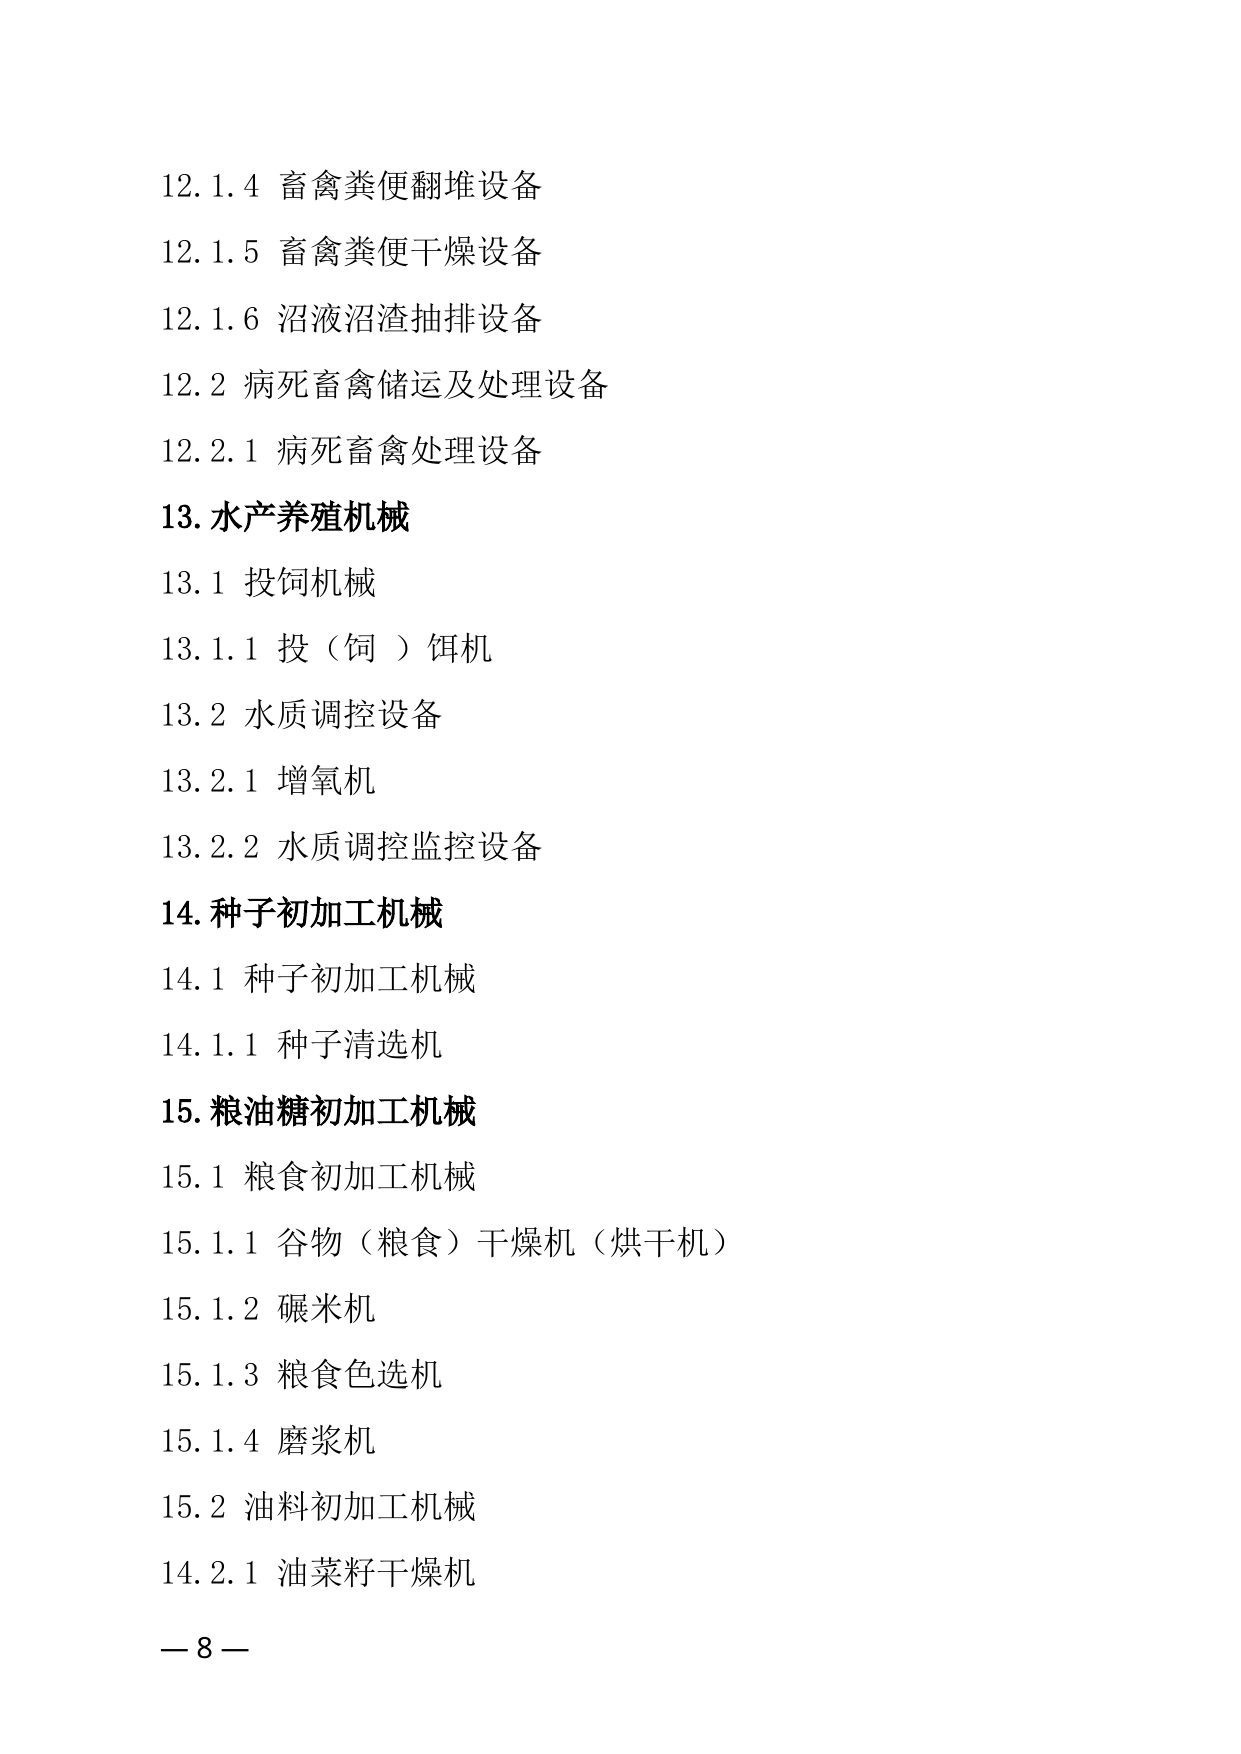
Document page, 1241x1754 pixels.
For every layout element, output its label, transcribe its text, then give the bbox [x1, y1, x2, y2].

text 12.1.4 畜禽粪便翻堆设备 [159, 151, 1081, 217]
text 15.1.2 碾米机 [159, 1273, 1081, 1339]
text 15.1.1 谷物（粮食）干燥机（烘干机） [159, 1207, 1081, 1273]
text 15.2 油料初加工机械 [159, 1471, 1081, 1537]
text 15.1 粮食初加工机械 [159, 1141, 1081, 1207]
text 13.2.1 增氧机 [159, 745, 1081, 811]
text 12.2 病死畜禽储运及处理设备 [159, 349, 1081, 415]
text 12.2.1 病死畜禽处理设备 [159, 415, 1081, 481]
text 14.2.1 油菜籽干燥机 [159, 1537, 1081, 1603]
text 12.1.5 畜禽粪便干燥设备 [159, 217, 1081, 283]
text 14.1.1 种子清选机 [159, 1009, 1081, 1075]
text 12.1.6 沼液沼渣抽排设备 [159, 283, 1081, 349]
text 13.水产养殖机械 [159, 481, 1081, 547]
text 13.1 投饲机械 [159, 547, 1081, 613]
text 15.1.4 磨浆机 [159, 1405, 1081, 1471]
text 14.1 种子初加工机械 [159, 943, 1081, 1009]
text 15.粮油糖初加工机械 [159, 1075, 1081, 1141]
text 13.2 水质调控设备 [159, 679, 1081, 745]
text 14.种子初加工机械 [159, 877, 1081, 943]
text 13.1.1 投（饲 ）饵机 [159, 613, 1081, 679]
text 13.2.2 水质调控监控设备 [159, 811, 1081, 877]
text 15.1.3 粮食色选机 [159, 1339, 1081, 1405]
